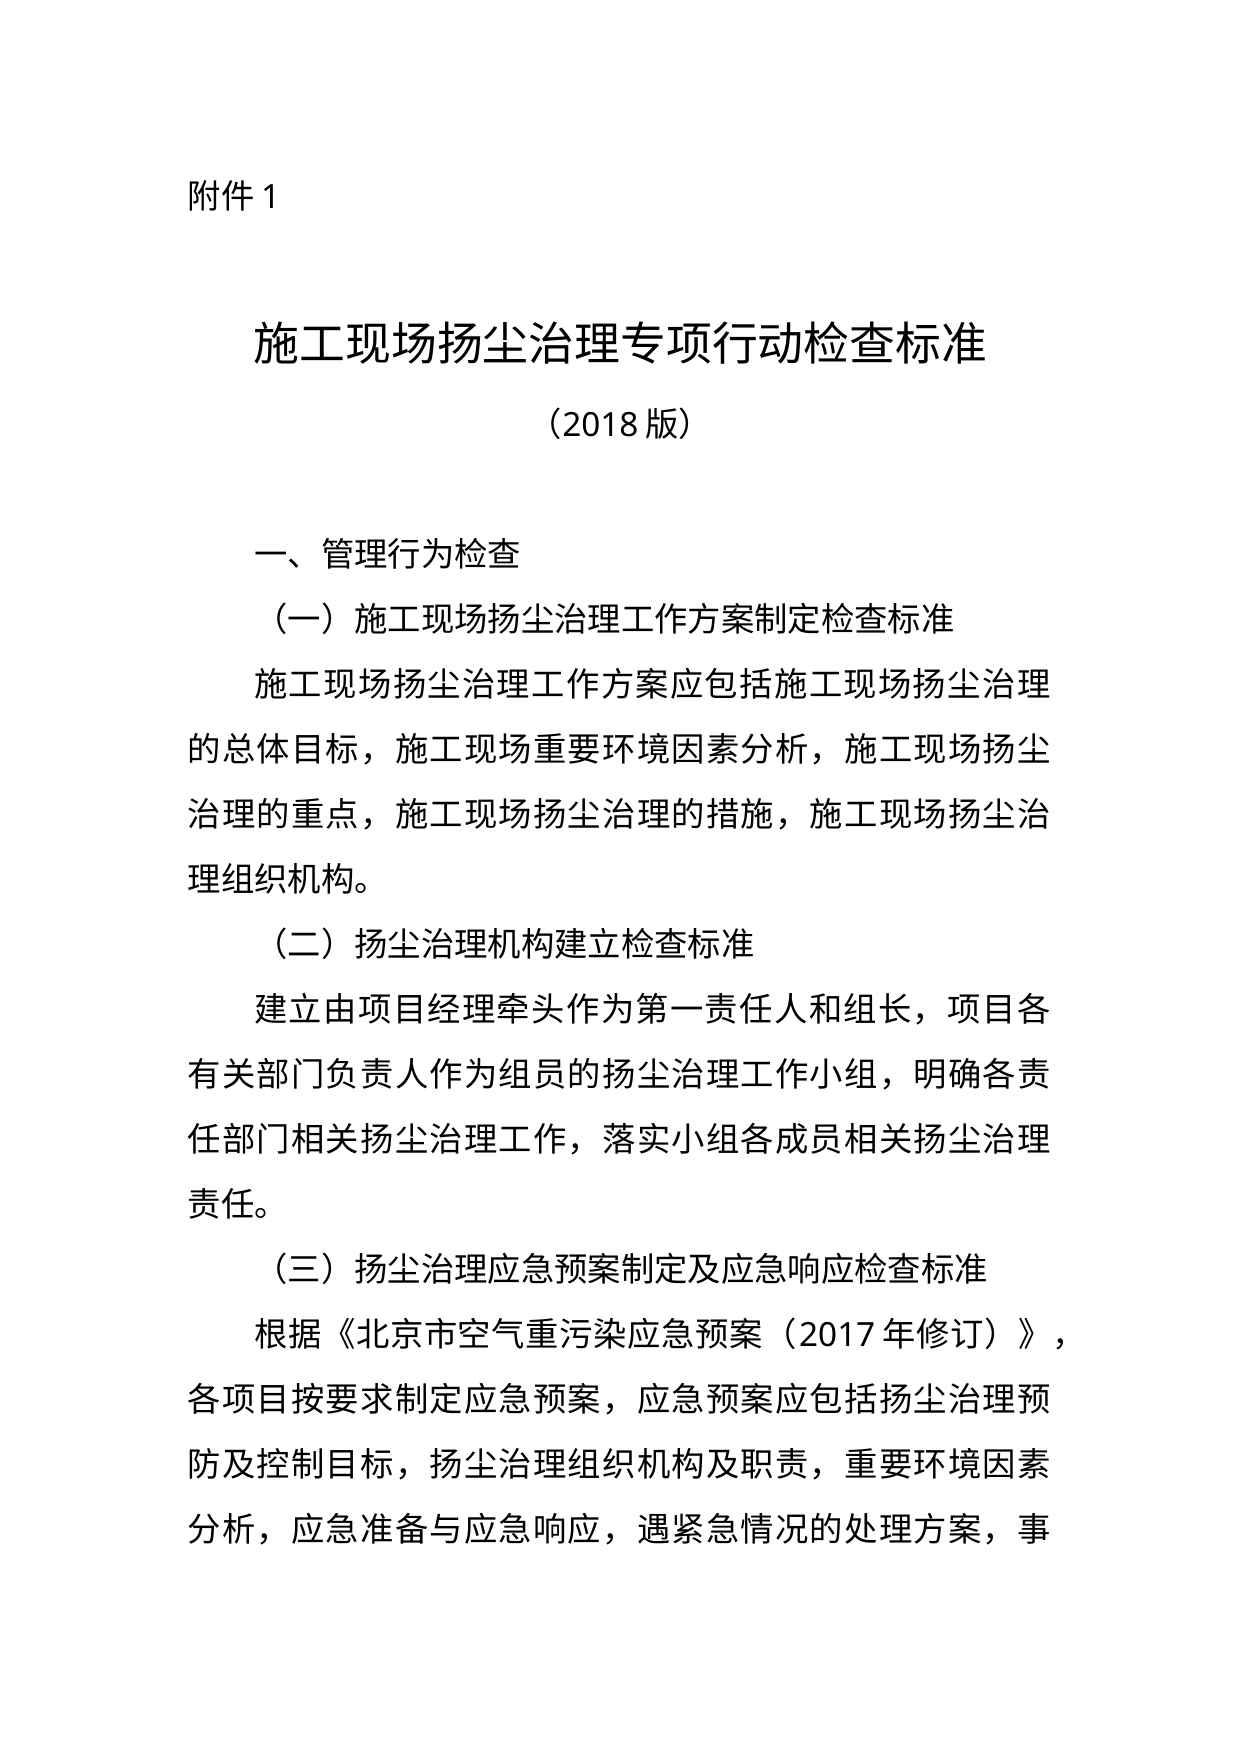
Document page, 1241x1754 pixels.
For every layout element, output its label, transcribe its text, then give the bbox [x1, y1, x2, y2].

text （二）扬尘治理机构建立检查标准 [187, 909, 1053, 974]
text 建立由项目经理牵头作为第一责任人和组长，项目各有关部门负责人作为组员的扬尘治理工作小组，明确各责任部门相关扬尘治理工作，落实小组各成员相关扬尘治理责任。 [187, 974, 1053, 1234]
text 施工现场扬尘治理工作方案应包括施工现场扬尘治理的总体目标，施工现场重要环境因素分析，施工现场扬尘治理的重点，施工现场扬尘治理的措施，施工现场扬尘治理组织机构。 [187, 649, 1053, 909]
text （一）施工现场扬尘治理工作方案制定检查标准 [187, 584, 1053, 649]
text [187, 1299, 1053, 1559]
text 施工现场扬尘治理专项行动检查标准 [187, 292, 1053, 389]
text 附件1 [187, 162, 1053, 227]
text （2018版） [187, 389, 1053, 454]
text （三）扬尘治理应急预案制定及应急响应检查标准 [187, 1234, 1053, 1299]
text 一、管理行为检查 [187, 519, 1053, 584]
